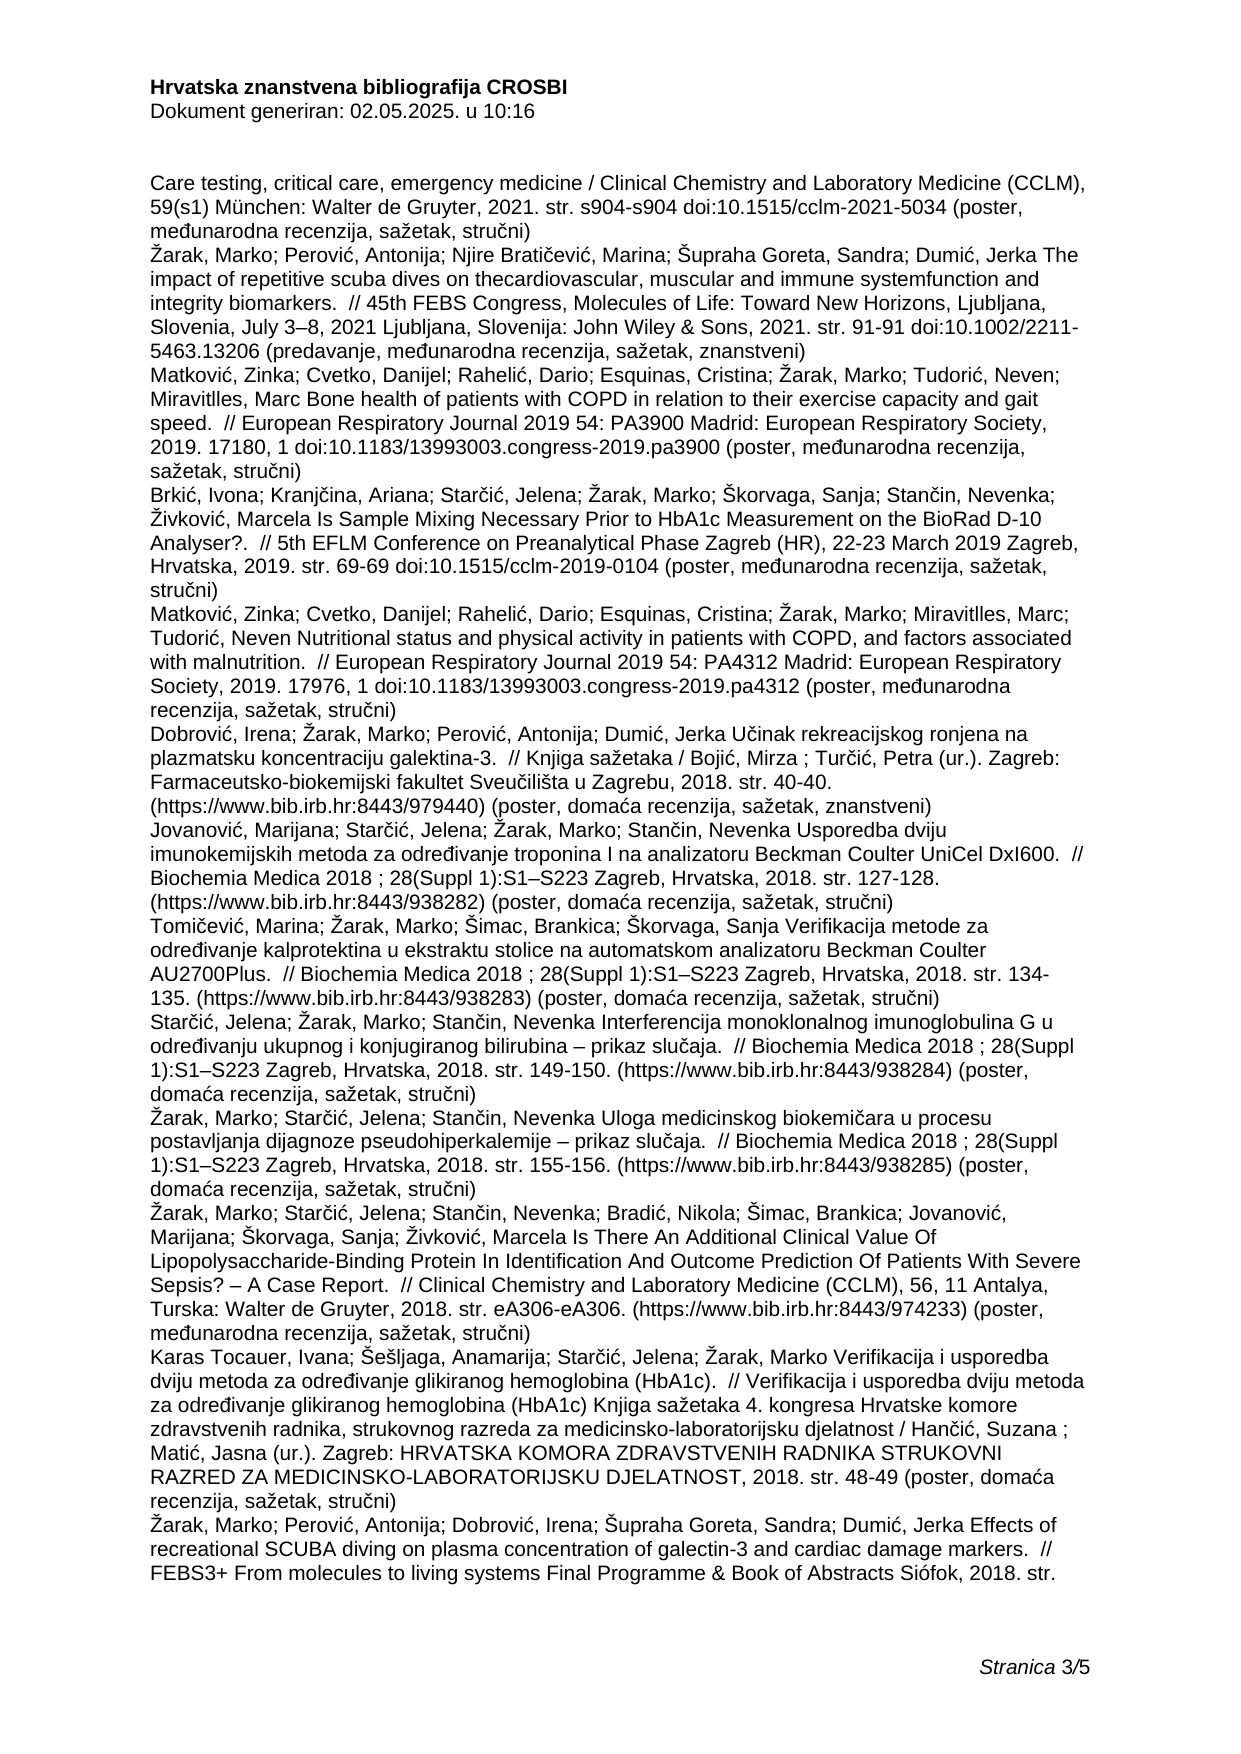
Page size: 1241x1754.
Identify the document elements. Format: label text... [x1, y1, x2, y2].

text Žarak, Marko; Starčić, Jelena; Stančin, Nevenka [150, 1105, 1090, 1201]
text Žarak, Marko; Starčić, Jelena; Stančin, Nevenka; Bradić, Nikola; Šimac, Brankica; Jovanović, Marijana; Škorvaga, Sanja; Živković, Marcela [150, 1201, 1090, 1345]
text Matković, Zinka; Cvetko, Danijel; Rahelić, Dario; Esquinas, Cristina; Žarak, Marko; Tudorić, Neven; Miravitlles, Marc [150, 363, 1090, 482]
text Matković, Zinka; Cvetko, Danijel; Rahelić, Dario; Esquinas, Cristina; Žarak, Marko; Miravitlles, Marc; Tudorić, Neven [150, 602, 1090, 722]
text Žarak, Marko; Perović, Antonija; Njire Bratičević, Marina; Šupraha Goreta, Sandra; Dumić, Jerka [150, 243, 1090, 363]
text Brkić, Ivona; Kranjčina, Ariana; Starčić, Jelena; Žarak, Marko; Škorvaga, Sanja; Stančin, Nevenka; Živković, Marcela [150, 482, 1090, 602]
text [150, 1513, 1090, 1584]
text Starčić, Jelena; Žarak, Marko; Stančin, Nevenka [150, 1009, 1090, 1105]
text Jovanović, Marijana; Starčić, Jelena; Žarak, Marko; Stančin, Nevenka [150, 818, 1090, 914]
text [150, 171, 1090, 243]
text Tomičević, Marina; Žarak, Marko; Šimac, Brankica; Škorvaga, Sanja [150, 914, 1090, 1009]
text Dobrović, Irena; Žarak, Marko; Perović, Antonija; Dumić, Jerka [150, 722, 1090, 818]
text Karas Tocauer, Ivana; Šešljaga, Anamarija; Starčić, Jelena; Žarak, Marko [150, 1345, 1090, 1513]
